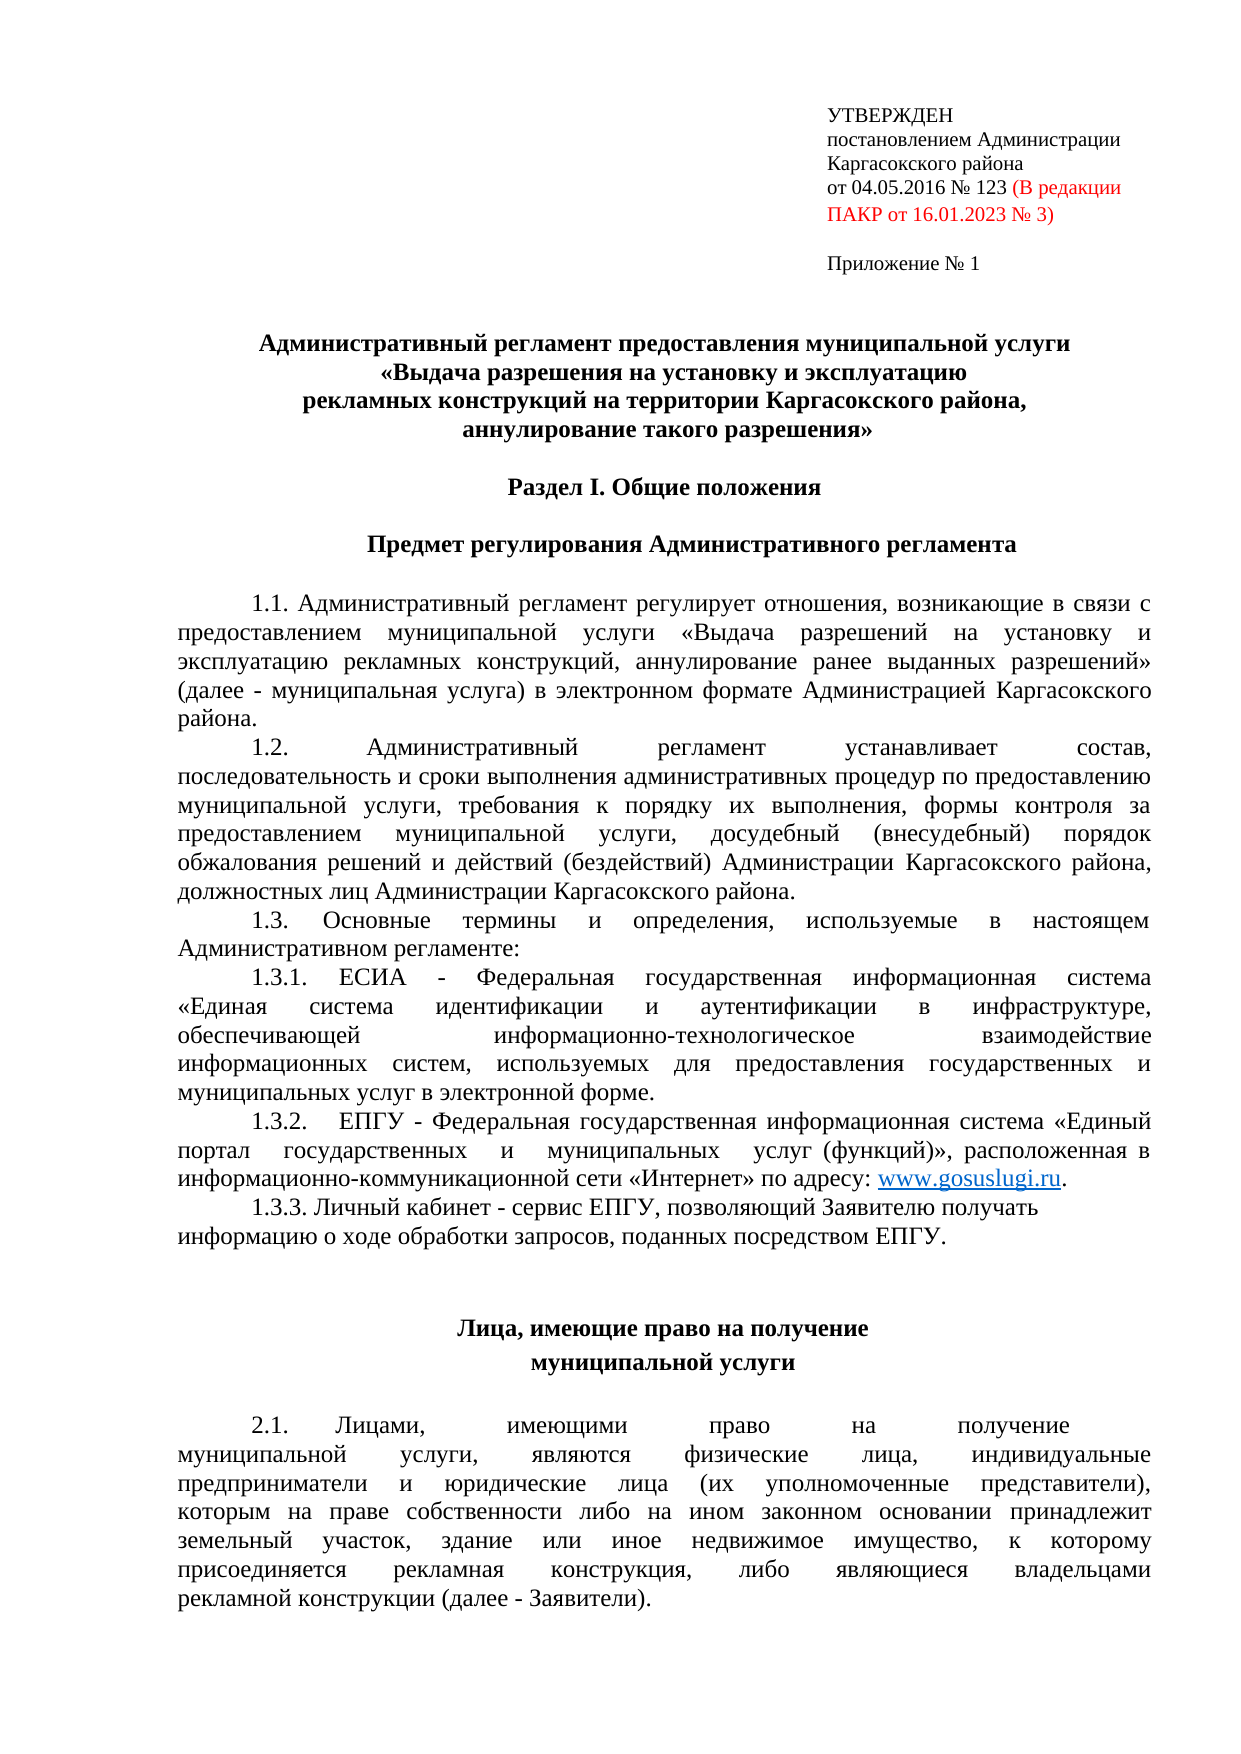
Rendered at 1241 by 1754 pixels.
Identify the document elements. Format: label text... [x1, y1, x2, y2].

text рекламных конструкций на территории Каргасокского района, [177, 386, 1152, 414]
text Предмет регулирования Административного регламента [177, 529, 1133, 558]
text «Выдача разрешения на установку и эксплуатацию [177, 357, 1152, 386]
text 1.1. Административный регламент регулирует отношения, возникающие в связи с предоставлением муниципальной услуги «Выдача разрешений на установку и эксплуатацию рекламных конструкций, аннулирование ранее выданных разрешений» (далее - муниципальная услуга) в электронном формате Администрацией Каргасокского района. [177, 588, 1152, 732]
text муниципальной услуги [177, 1347, 1149, 1376]
text 1.2. Административный регламент устанавливает состав, последовательность и сроки выполнения административных процедур по предоставлению муниципальной услуги, требования к порядку их выполнения, формы контроля за предоставлением муниципальной услуги, досудебный (внесудебный) порядок обжалования решений и действий (бездействий) Администрации Каргасокского района, должностных лиц Администрации Каргасокского района. [177, 732, 1152, 905]
text постановлением Администрации [827, 127, 1152, 151]
list ЕСИА - Федеральная государственная информационная система «Единая система идентификации и аутентификации в инфраструктуре, обеспечивающей информационно-технологическое взаимодействие информационных систем, используемых для предоставления государственных и муниципальных услуг в электронной форме. [177, 962, 1152, 1106]
text Раздел I. Общие положения [177, 472, 1152, 501]
text 2.1. Лицами, имеющими право на получение муниципальной услуги, являются физические лица, индивидуальные предприниматели и юридические лица (их уполномоченные представители), которым на праве собственности либо на ином законном основании принадлежит земельный участок, здание или иное недвижимое имущество, к которому присоединяется рекламная конструкция, либо являющиеся владельцами рекламной конструкции (далее - Заявители). [177, 1410, 1152, 1611]
list ЕПГУ - Федеральная государственная информационная система «Единый портал государственных и муниципальных услуг (функций)», расположенная в информационно-коммуникационной сети «Интернет» по адресу: www.gosuslugi.ru. [177, 1106, 1152, 1192]
text аннулирование такого разрешения» [177, 414, 1152, 443]
text Административный регламент предоставления муниципальной услуги [177, 328, 1152, 357]
text 1.3.3. Личный кабинет - сервис ЕПГУ, позволяющий Заявителю получать информацию о ходе обработки запросов, поданных посредством ЕПГУ. [177, 1192, 1152, 1250]
text Лица, имеющие право на получение [177, 1313, 1149, 1342]
text 1.3. Основные термины и определения, используемые в настоящем Административном регламенте: [177, 905, 1150, 962]
text УТВЕРЖДЕН [827, 103, 1152, 127]
text от 04.05.2016 № 123 (В редакции ПАКР от 16.01.2023 № 3) [827, 175, 1152, 226]
text Каргасокского района [827, 151, 1152, 175]
text Приложение № 1 [827, 251, 1152, 275]
